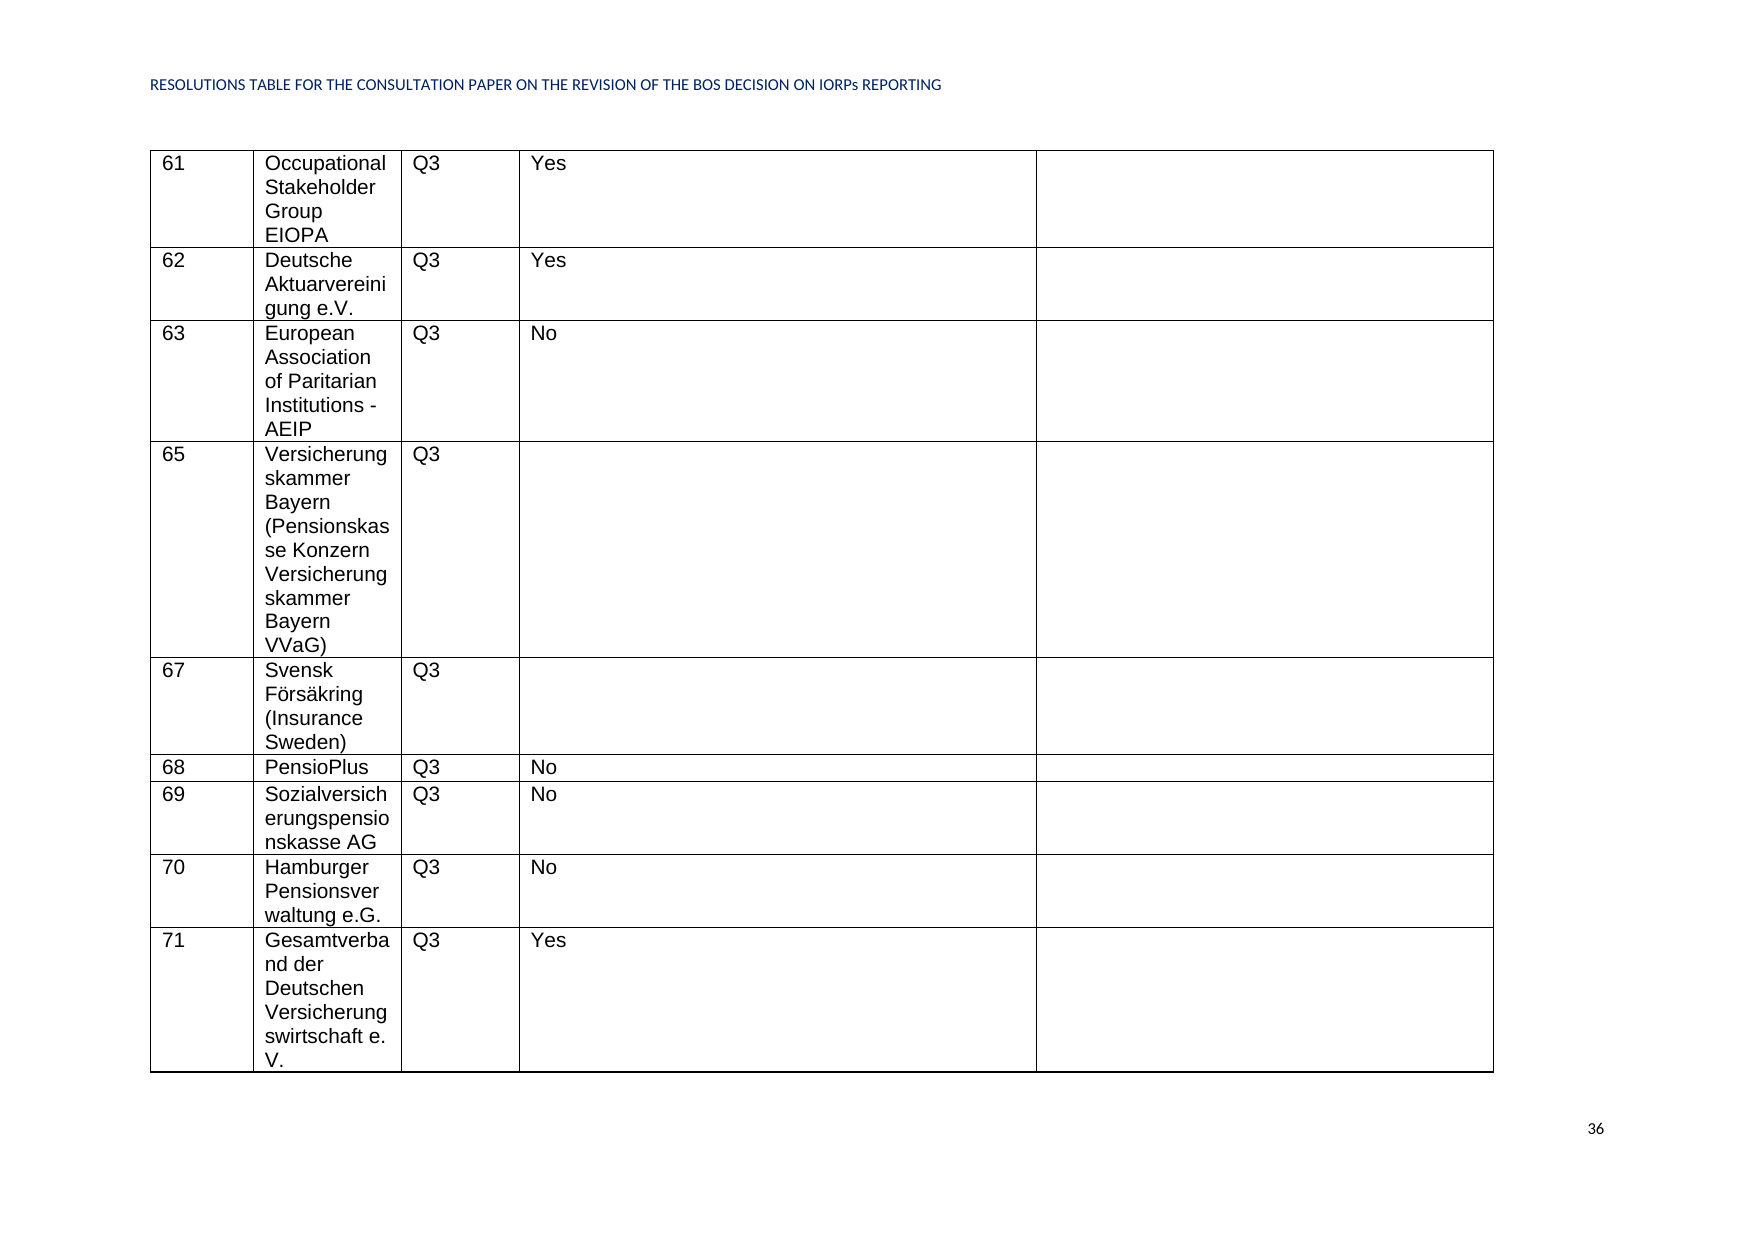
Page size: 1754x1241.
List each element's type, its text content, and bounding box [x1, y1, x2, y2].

table_cell Yes [520, 928, 1036, 1071]
table_cell Q3 [402, 321, 519, 441]
table_cell 71 [151, 928, 253, 1071]
table_cell [1037, 928, 1493, 1071]
table_cell Sozialversicherungspensionskasse AG [254, 782, 401, 854]
table_cell [1037, 442, 1493, 657]
table_cell 67 [151, 658, 253, 754]
table_cell [1037, 321, 1493, 441]
table_cell [1037, 755, 1493, 781]
table_cell [1037, 855, 1493, 927]
table_cell Q3 [402, 782, 519, 854]
table_cell Q3 [402, 855, 519, 927]
table_cell 68 [151, 755, 253, 781]
table_cell No [520, 782, 1036, 854]
table_cell European Association of Paritarian Institutions - AEIP [254, 321, 401, 441]
table_cell [1037, 248, 1493, 320]
table_cell [1037, 151, 1493, 247]
table_cell Q3 [402, 442, 519, 657]
table_cell 70 [151, 855, 253, 927]
table_cell No [520, 755, 1036, 781]
table_cell Q3 [402, 755, 519, 781]
table_cell [1037, 782, 1493, 854]
table_cell 69 [151, 782, 253, 854]
table_cell Svensk Försäkring (Insurance Sweden) [254, 658, 401, 754]
table_cell Deutsche Aktuarvereinigung e.V. [254, 248, 401, 320]
table_cell Gesamtverband der Deutschen Versicherungswirtschaft e. V. [254, 928, 401, 1071]
table_cell 63 [151, 321, 253, 441]
table_cell [520, 658, 1036, 754]
table_cell 65 [151, 442, 253, 657]
table_cell Q3 [402, 658, 519, 754]
table_cell [520, 442, 1036, 657]
table_cell Q3 [402, 248, 519, 320]
table_cell Hamburger Pensionsverwaltung e.G. [254, 855, 401, 927]
table_cell Occupational Stakeholder Group EIOPA [254, 151, 401, 247]
table_cell 62 [151, 248, 253, 320]
table_cell Yes [520, 151, 1036, 247]
table_cell Q3 [402, 151, 519, 247]
table_cell [1037, 658, 1493, 754]
table_cell No [520, 855, 1036, 927]
table_cell Versicherungskammer Bayern (Pensionskasse Konzern Versicherungskammer Bayern VVaG) [254, 442, 401, 657]
table_cell Yes [520, 248, 1036, 320]
table_cell 61 [151, 151, 253, 247]
table_cell PensioPlus [254, 755, 401, 781]
table_cell Q3 [402, 928, 519, 1071]
table_cell No [520, 321, 1036, 441]
